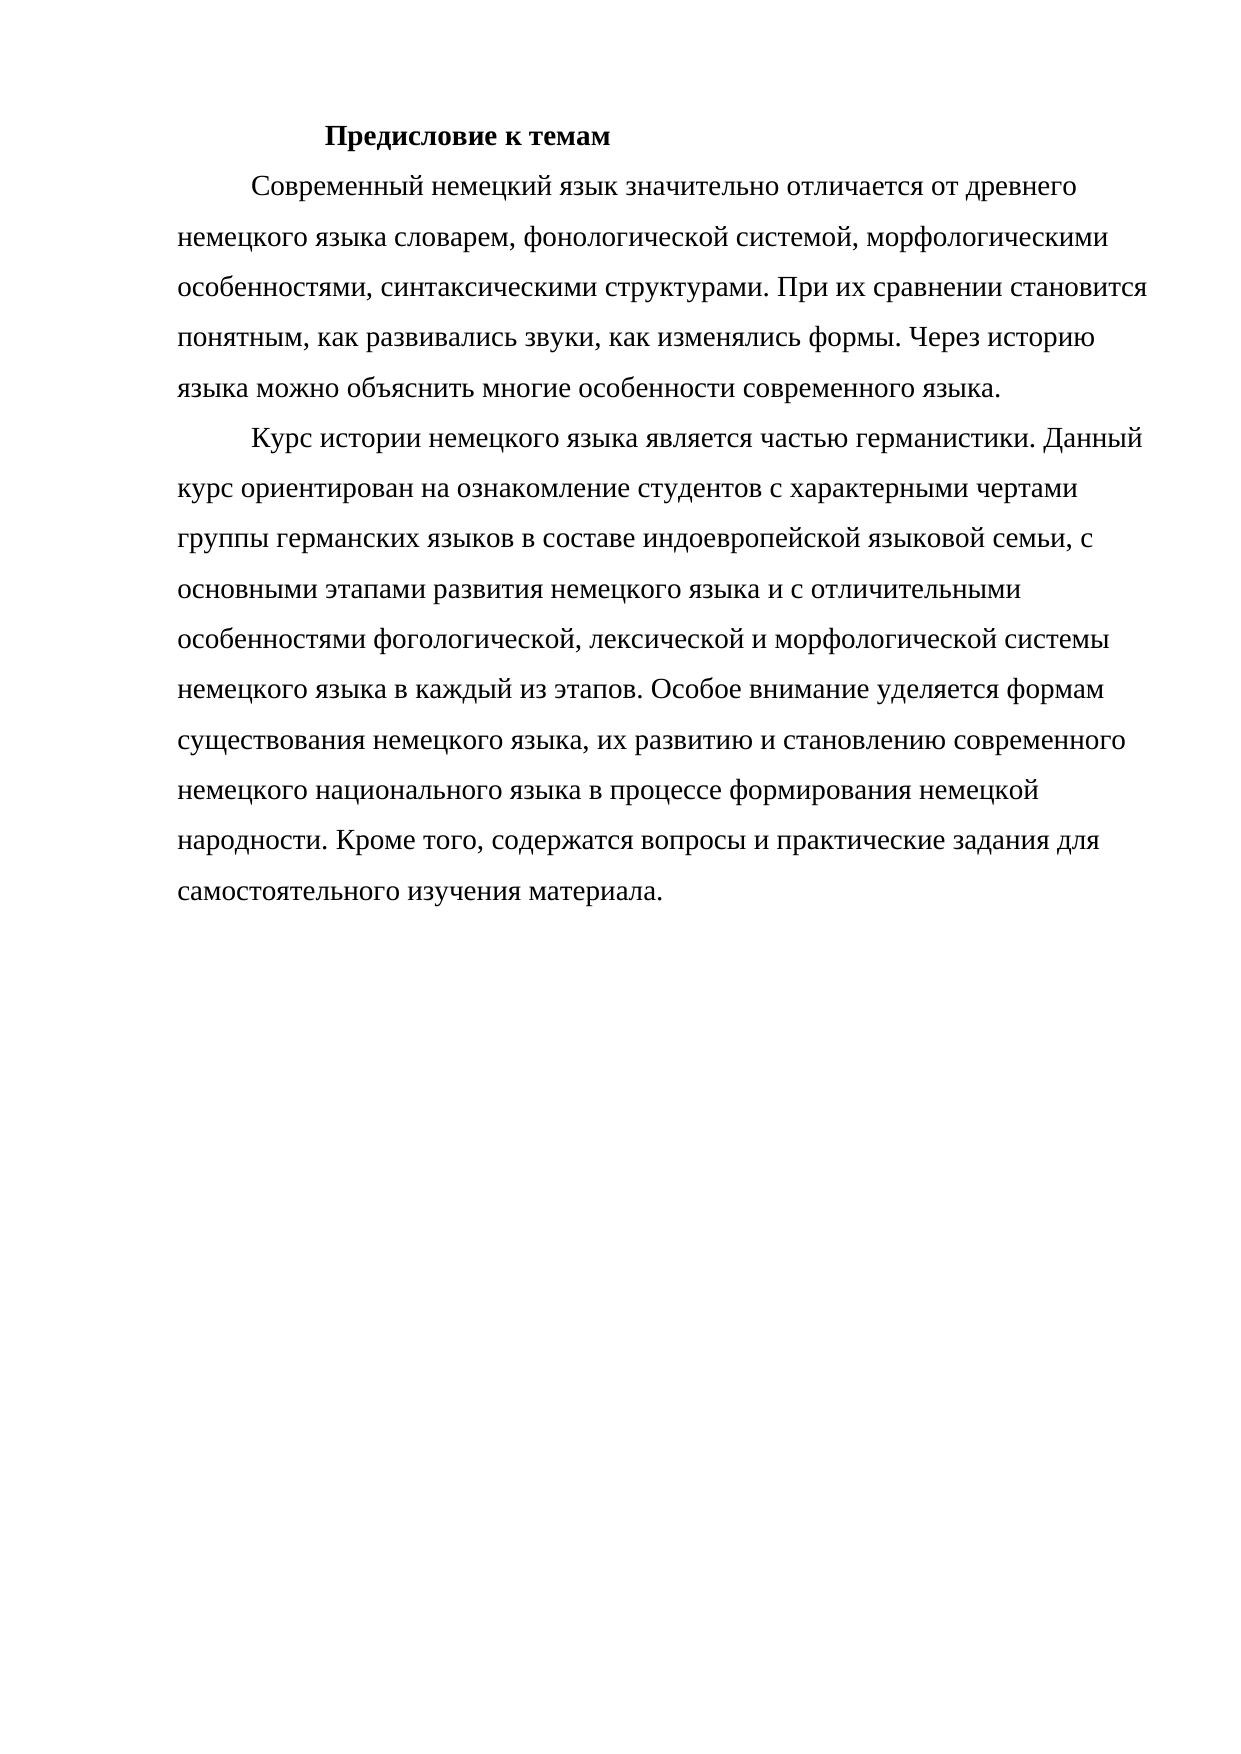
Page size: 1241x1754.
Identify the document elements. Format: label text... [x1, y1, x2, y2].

text Предисловие к темам [324, 118, 1205, 152]
text Современный немецкий язык значительно отличается от древнего немецкого языка словарем, фонологической системой, морфологическими особенностями, синтаксическими структурами. При их сравнении становится понятным, как развивались звуки, как изменялись формы. Через историю языка можно объяснить многие особенности современного языка. [177, 168, 1153, 403]
text Курс истории немецкого языка является частью германистики. Данный курс ориентирован на ознакомление студентов с характерными чертами группы германских языков в составе индоевропейской языковой семьи, с основными этапами развития немецкого языка и с отличительными особенностями фогологической, лексической и морфологической системы немецкого языка в каждый из этапов. Особое внимание уделяется формам существования немецкого языка, их развитию и становлению современного немецкого национального языка в процессе формирования немецкой народности. Кроме того, содержатся вопросы и практические задания для самостоятельного изучения материала. [177, 420, 1151, 906]
